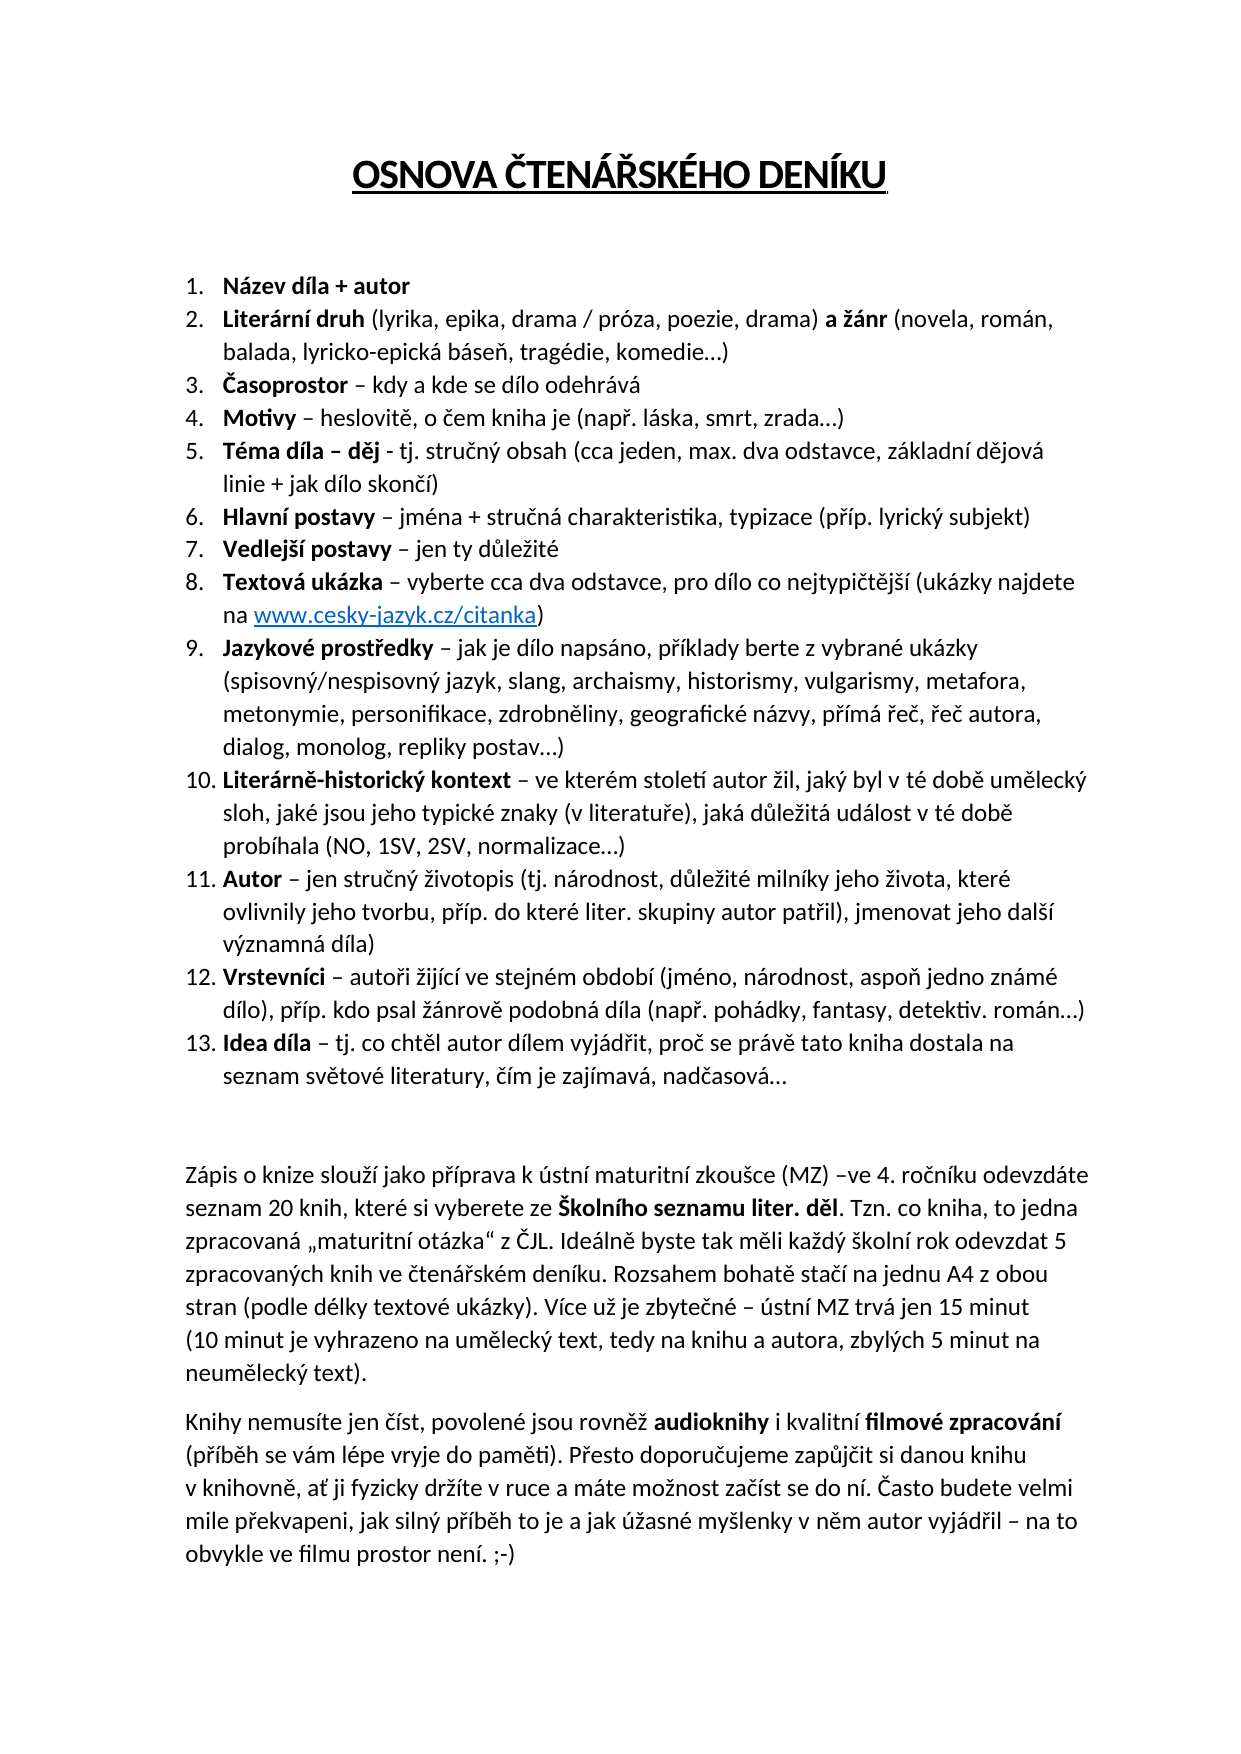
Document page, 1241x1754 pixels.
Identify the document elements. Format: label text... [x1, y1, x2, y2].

list Literární druh (lyrika, epika, drama / próza, poezie, drama) a žánr (novela, román, balada, lyricko-epická báseň, tragédie, komedie…) [185, 303, 1093, 367]
text Knihy nemusíte jen číst, povolené jsou rovněž audioknihy i kvalitní filmové zpracování (příběh se vám lépe vryje do paměti). Přesto doporučujeme zapůjčit si danou knihu v knihovně, ať ji fyzicky držíte v ruce a máte možnost začíst se do ní. Často budete velmi mile překvapeni, jak silný příběh to je a jak úžasné myšlenky v něm autor vyjádřil – na to obvykle ve filmu prostor není. ;-) [185, 1407, 1093, 1569]
list Téma díla – děj - tj. stručný obsah (cca jeden, max. dva odstavce, základní dějová linie + jak dílo skončí) [185, 435, 1093, 498]
list Literárně-historický kontext – ve kterém století autor žil, jaký byl v té době umělecký sloh, jaké jsou jeho typické znaky (v literatuře), jaká důležitá událost v té době probíhala (NO, 1SV, 2SV, normalizace…) [185, 764, 1093, 860]
title OSNOVA ČTENÁŘSKÉHO DENÍKU [148, 148, 1093, 198]
list Motivy – heslovitě, o čem kniha je (např. láska, smrt, zrada…) [185, 402, 1093, 432]
list Vrstevníci – autoři žijící ve stejném období (jméno, národnost, aspoň jedno známé dílo), příp. kdo psal žánrově podobná díla (např. pohádky, fantasy, detektiv. román…) [185, 962, 1093, 1025]
list Idea díla – tj. co chtěl autor dílem vyjádřit, proč se právě tato kniha dostala na seznam světové literatury, čím je zajímavá, nadčasová… [185, 1027, 1093, 1091]
list Název díla + autor [185, 270, 1093, 301]
text Zápis o knize slouží jako příprava k ústní maturitní zkoušce (MZ) –ve 4. ročníku odevzdáte seznam 20 knih, které si vyberete ze Školního seznamu liter. děl. Tzn. co kniha, to jedna zpracovaná „maturitní otázka“ z ČJL. Ideálně byste tak měli každý školní rok odevzdat 5 zpracovaných knih ve čtenářském deníku. Rozsahem bohatě stačí na jednu A4 z obou stran (podle délky textové ukázky). Více už je zbytečné – ústní MZ trvá jen 15 minut (10 minut je vyhrazeno na umělecký text, tedy na knihu a autora, zbylých 5 minut na neumělecký text). [185, 1159, 1093, 1387]
list Jazykové prostředky – jak je dílo napsáno, příklady berte z vybrané ukázky (spisovný/nespisovný jazyk, slang, archaismy, historismy, vulgarismy, metafora, metonymie, personifikace, zdrobněliny, geografické názvy, přímá řeč, řeč autora, dialog, monolog, repliky postav…) [185, 632, 1093, 762]
list Textová ukázka – vyberte cca dva odstavce, pro dílo co nejtypičtější (ukázky najdete na www.cesky-jazyk.cz/citanka) [185, 567, 1093, 630]
list Vedlejší postavy – jen ty důležité [185, 534, 1093, 564]
list Autor – jen stručný životopis (tj. národnost, důležité milníky jeho života, které ovlivnily jeho tvorbu, příp. do které liter. skupiny autor patřil), jmenovat jeho další významná díla) [185, 863, 1093, 959]
list Časoprostor – kdy a kde se dílo odehrává [185, 369, 1093, 399]
list Hlavní postavy – jména + stručná charakteristika, typizace (příp. lyrický subjekt) [185, 501, 1093, 531]
